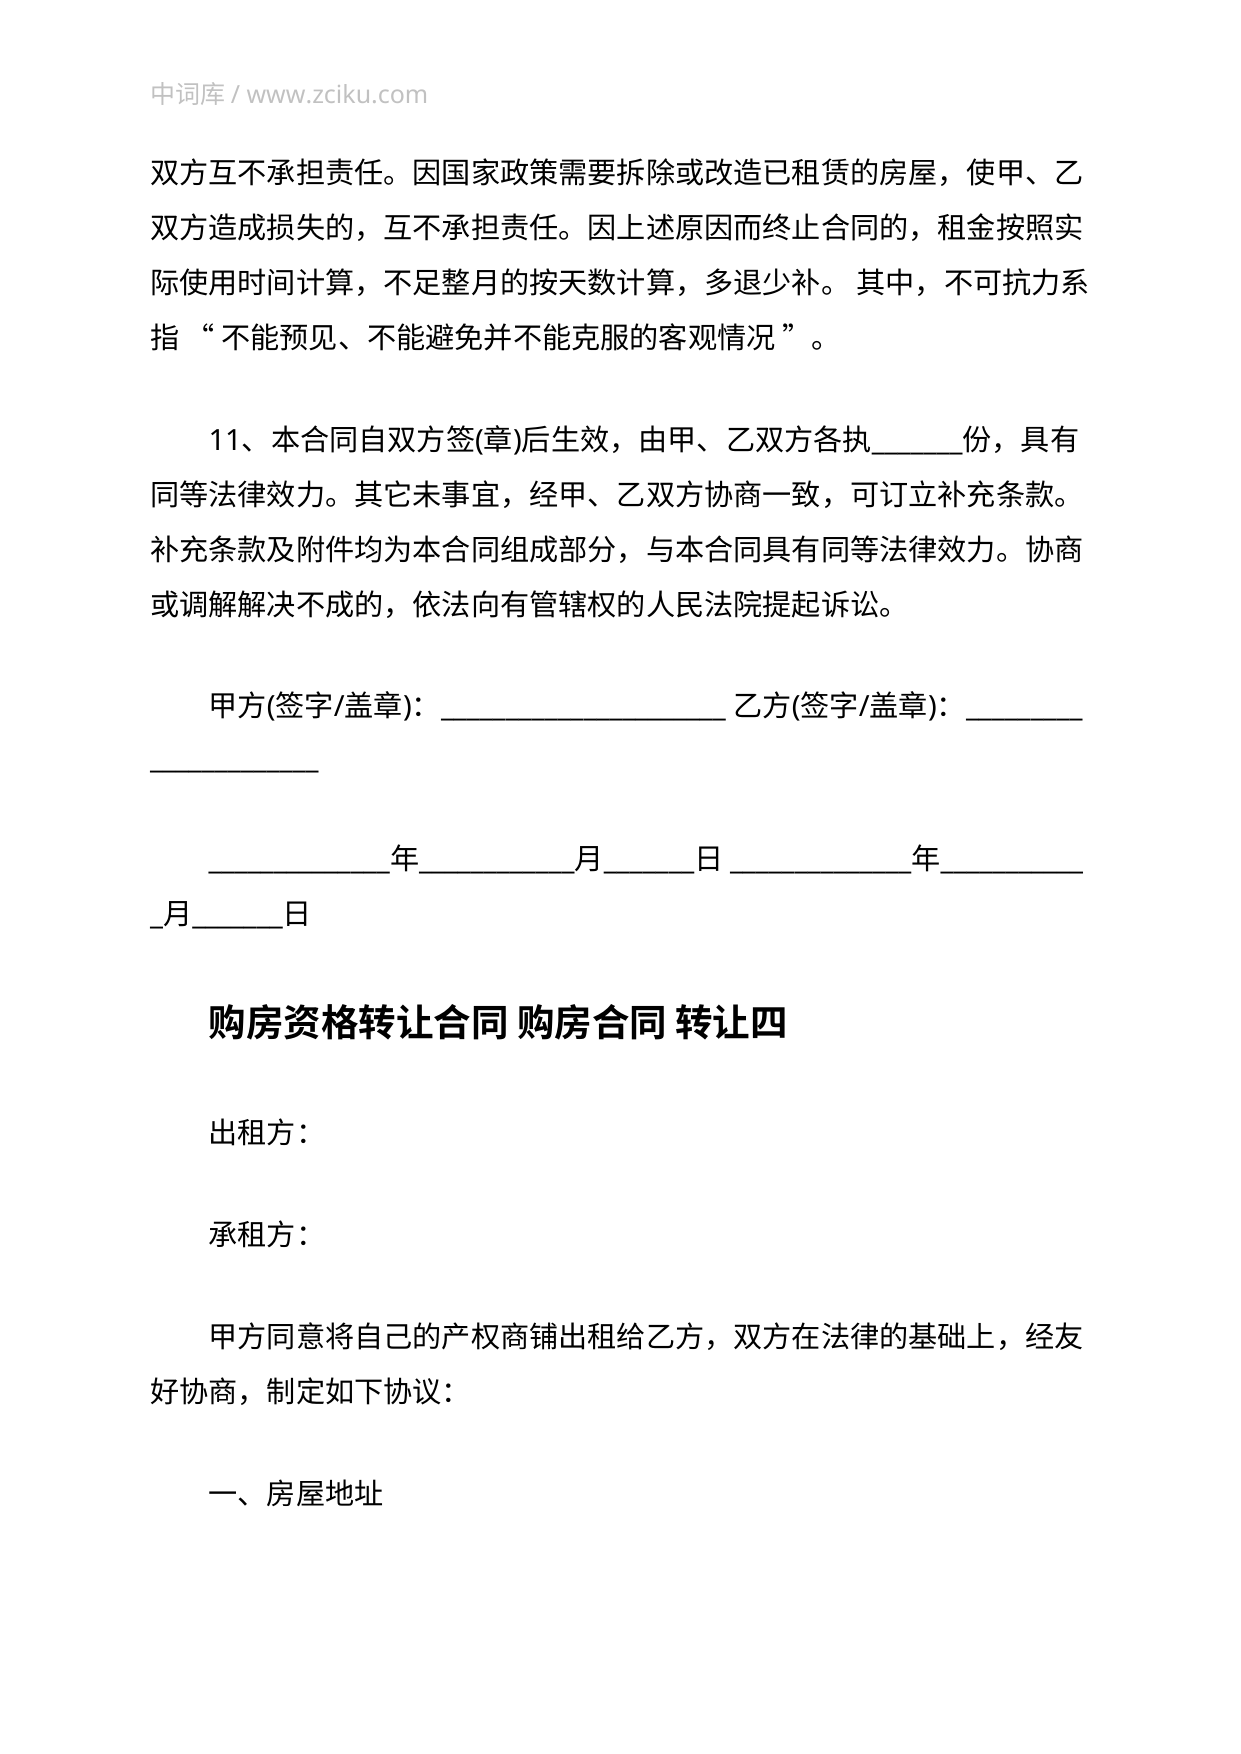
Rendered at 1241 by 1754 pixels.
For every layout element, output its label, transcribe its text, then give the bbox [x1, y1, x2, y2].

text 出租方： [150, 1110, 1090, 1152]
text 一、房屋地址 [150, 1470, 1090, 1513]
text ______________年____________月_______日 ______________年____________月_______日 [150, 836, 1090, 933]
text 甲方同意将自己的产权商铺出租给乙方，双方在法律的基础上，经友好协商，制定如下协议： [150, 1314, 1090, 1411]
text 甲方(签字/盖章)：______________________ 乙方(签字/盖章)：______________________ [150, 683, 1090, 777]
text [150, 150, 1090, 357]
text 承租方： [150, 1212, 1090, 1254]
text 11、本合同自双方签(章)后生效，由甲、乙双方各执_______份，具有同等法律效力。其它未事宜，经甲、乙双方协商一致，可订立补充条款。补充条款及附件均为本合同组成部分，与本合同具有同等法律效力。协商或调解解决不成的，依法向有管辖权的人民法院提起诉讼。 [150, 416, 1090, 623]
text 购房资格转让合同 购房合同 转让四 [150, 993, 1090, 1047]
